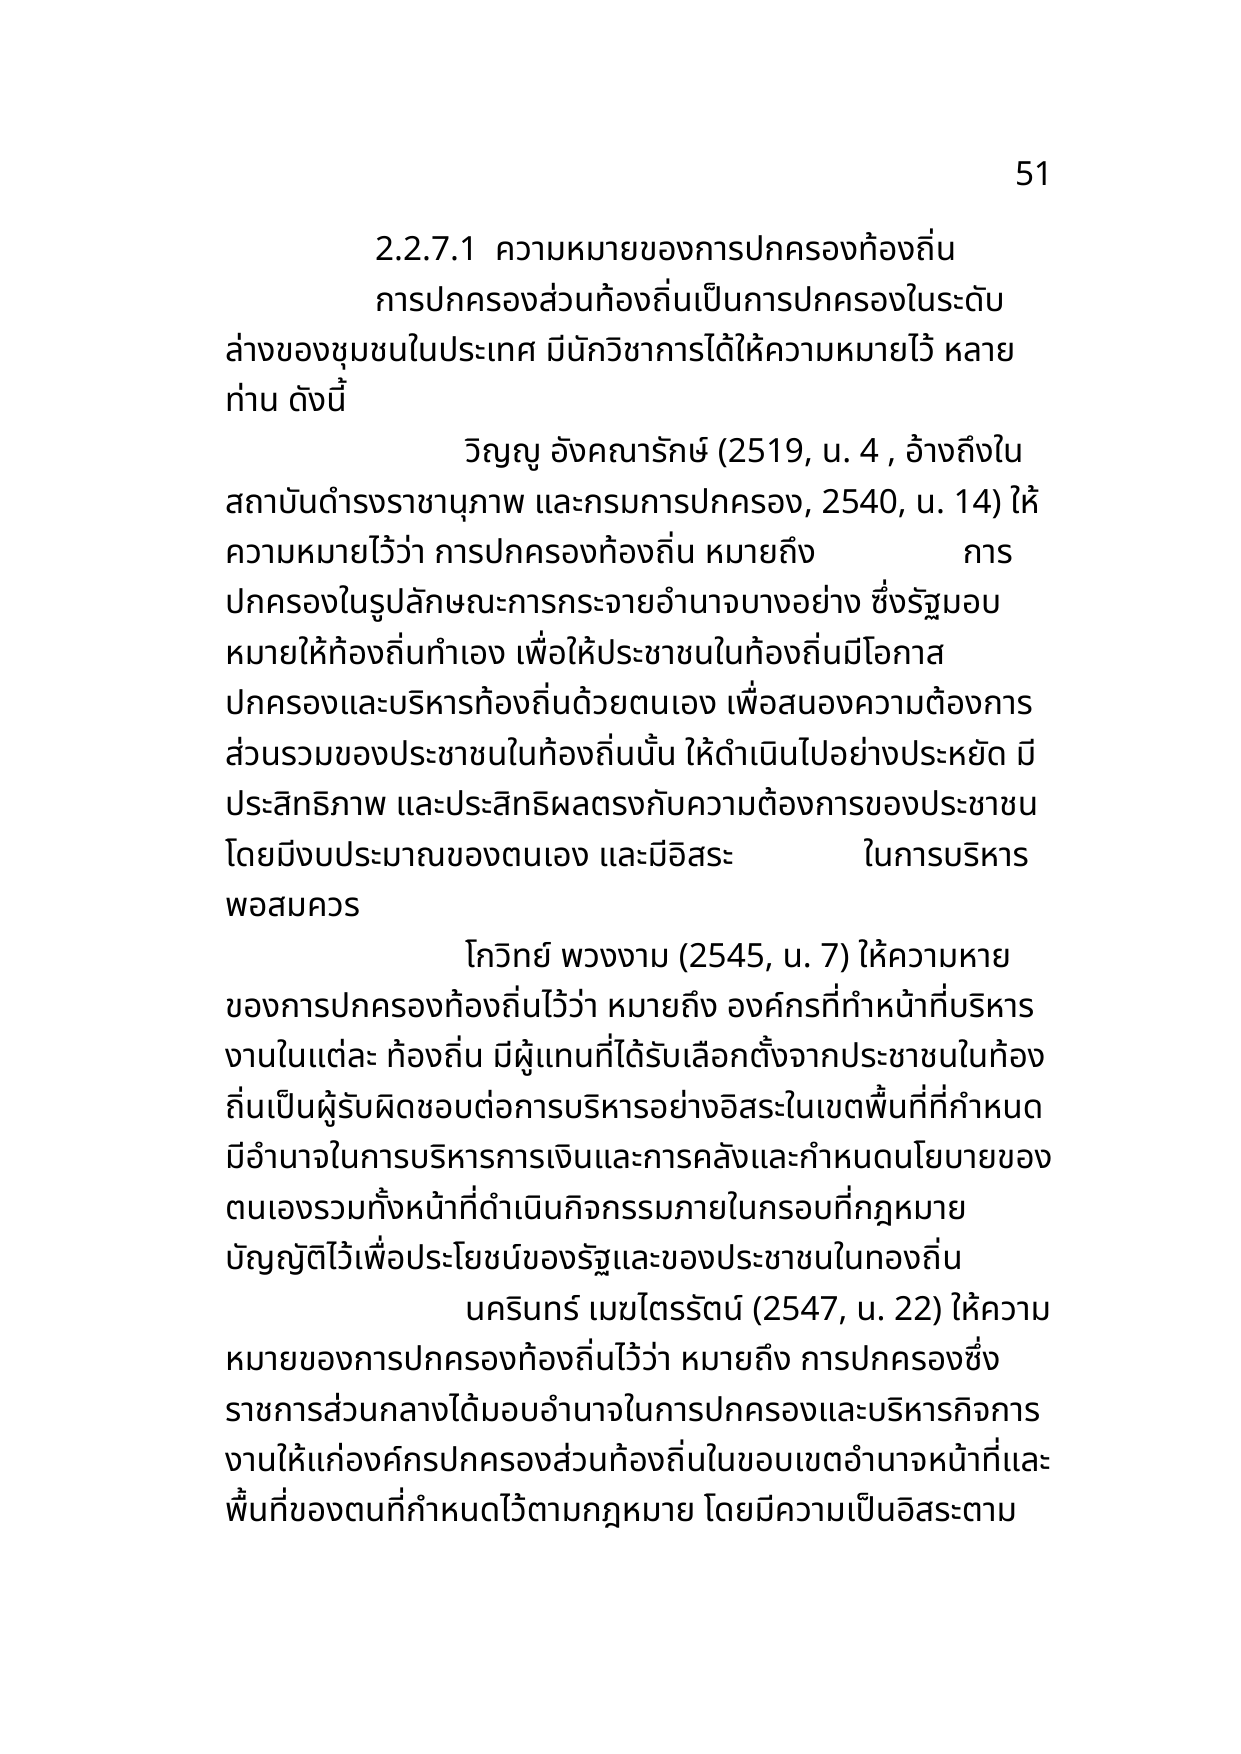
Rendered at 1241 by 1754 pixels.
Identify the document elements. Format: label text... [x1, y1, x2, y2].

text โกวิทย์ พวงงาม (2545, น. 7) ให้ความหายของการปกครองท้องถิ่นไว้ว่า หมายถึง องค์กรที่ทำหน้าที่บริหารงานในแต่ละ ท้องถิ่น มีผู้แทนที่ได้รับเลือกตั้งจากประชาชนในท้องถิ่นเป็นผู้รับผิดชอบต่อการบริหารอย่างอิสระในเขตพื้นที่ที่กำหนด มีอำนาจในการบริหารการเงินและการคลังและกำหนดนโยบายของตนเองรวมทั้งหน้าที่ดำเนินกิจกรรมภายในกรอบที่กฎหมายบัญญัติไว้เพื่อประโยชน์ของรัฐและของประชาชนในทองถิ่น [225, 931, 1053, 1284]
text วิญญู อังคณารักษ์ (2519, น. 4 , อ้างถึงใน สถาบันดำรงราชานุภาพ และกรมการปกครอง, 2540, น. 14) ให้ความหมายไว้ว่า การปกครองท้องถิ่น หมายถึง การปกครองในรูปลักษณะการกระจายอำนาจบางอย่าง ซึ่งรัฐมอบหมายให้ท้องถิ่นทำเอง เพื่อให้ประชาชนในท้องถิ่นมีโอกาสปกครองและบริหารท้องถิ่นด้วยตนเอง เพื่อสนองความต้องการส่วนรวมของประชาชนในท้องถิ่นนั้น ให้ดำเนินไปอย่างประหยัด มีประสิทธิภาพ และประสิทธิผลตรงกับความต้องการของประชาชนโดยมีงบประมาณของตนเอง และมีอิสระ ในการบริหารพอสมควร [225, 427, 1053, 931]
text การปกครองส่วนท้องถิ่นเป็นการปกครองในระดับล่างของชุมชนในประเทศ มีนักวิชาการได้ให้ความหมายไว้ หลายท่าน ดังนี้ [225, 276, 1053, 427]
text 2.2.7.1 ความหมายของการปกครองท้องถิ่น [225, 225, 1053, 276]
